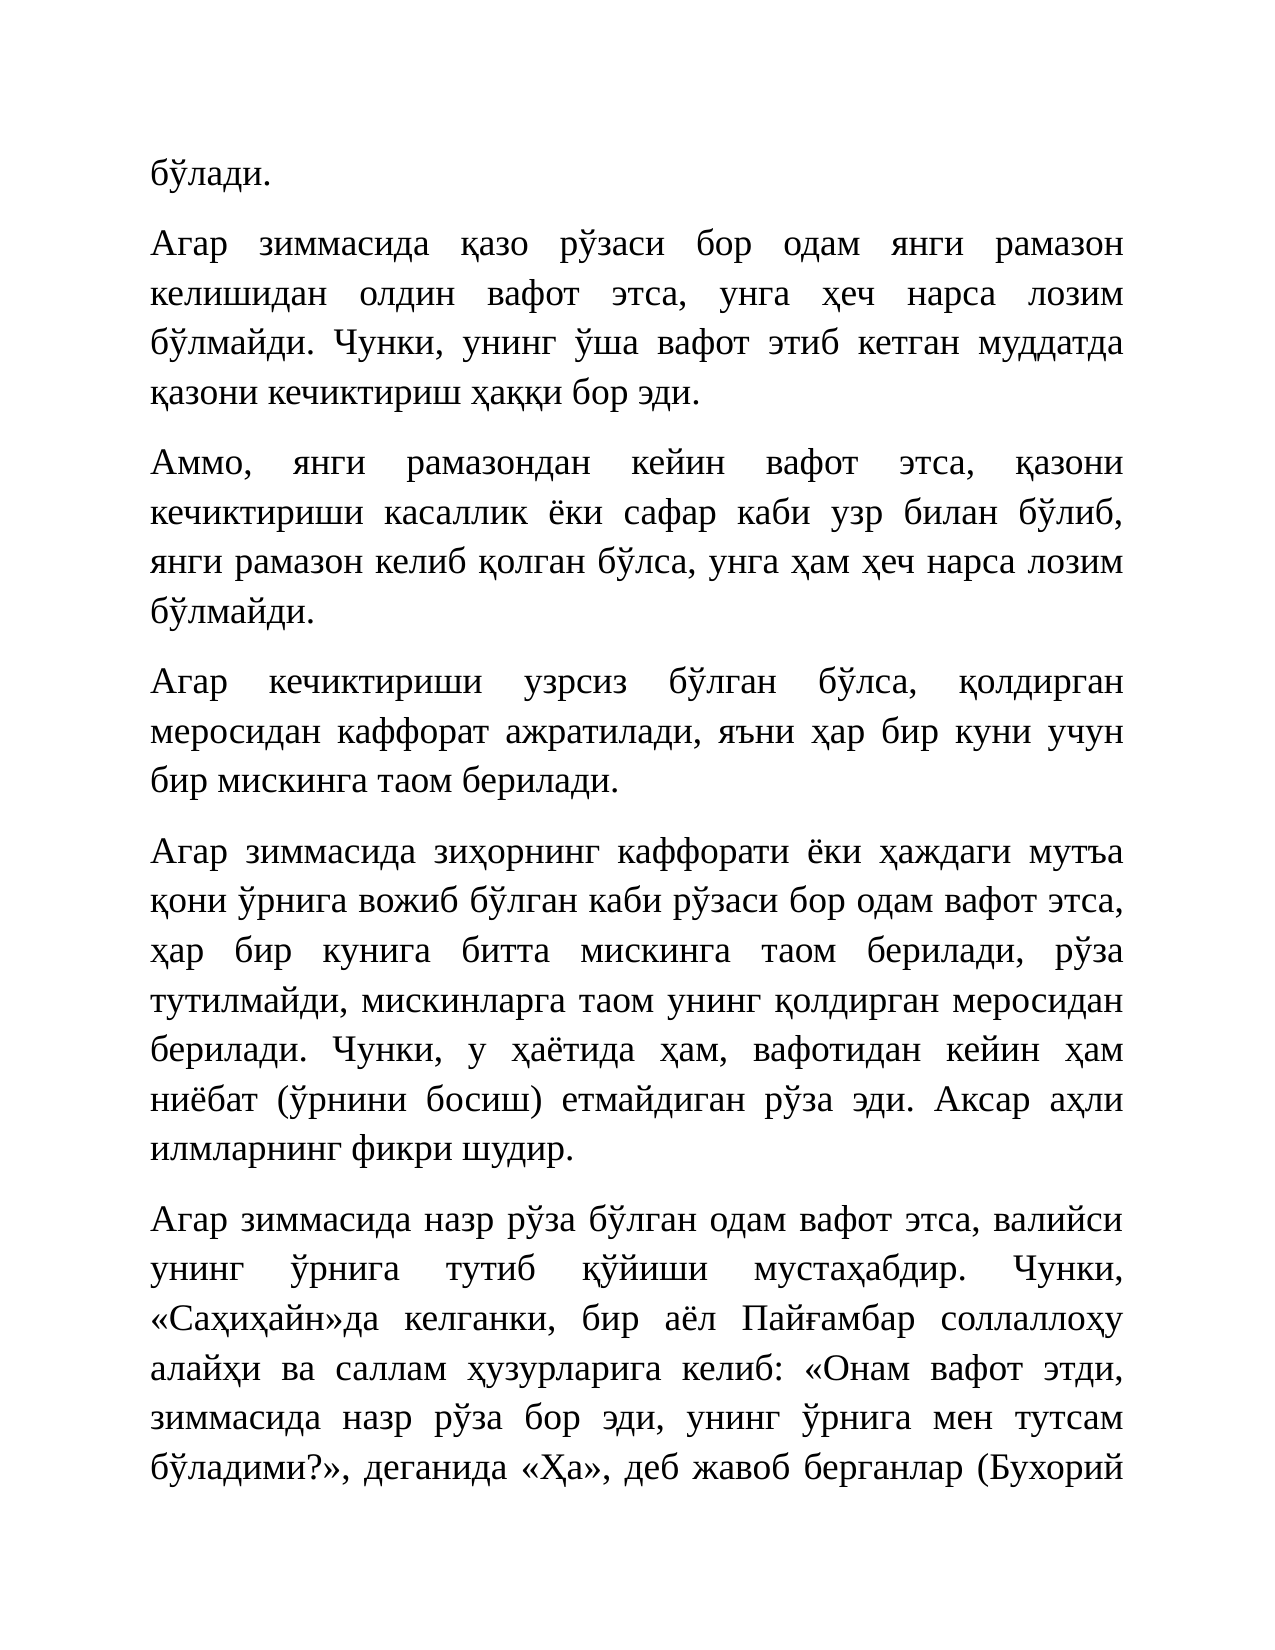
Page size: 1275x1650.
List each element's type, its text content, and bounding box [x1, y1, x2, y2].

text Агар зиммасида қазо рўзаси бор одам янги рамазон келишидан олдин вафот этса, унга ҳеч нарса лозим бўлмайди. Чунки, унинг ўша вафот этиб кетган муддатда қазони кечиктириш ҳаққи бор эди. [150, 220, 1125, 412]
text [150, 150, 1125, 193]
text Агар кечиктириши узрсиз бўлган бўлса, қолдирган меросидан каффорат ажратилади, яъни ҳар бир куни учун бир мискинга таом берилади. [150, 659, 1125, 801]
text Агар зиммасида зиҳорнинг каффорати ёки ҳаждаги мутъа қони ўрнига вожиб бўлган каби рўзаси бор одам вафот этса, ҳар бир кунига битта мискинга таом берилади, рўза тутилмайди, мискинларга таом унинг қолдирган меросидан берилади. Чунки, у ҳаётида ҳам, вафотидан кейин ҳам ниёбат (ўрнини босиш) етмайдиган рўза эди. Аксар аҳли илмларнинг фикри шудир. [150, 828, 1125, 1169]
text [150, 1196, 1125, 1487]
text Аммо, янги рамазондан кейин вафот этса, қазони кечиктириши касаллик ёки сафар каби узр билан бўлиб, янги рамазон келиб қолган бўлса, унга ҳам ҳеч нарса лозим бўлмайди. [150, 439, 1125, 631]
